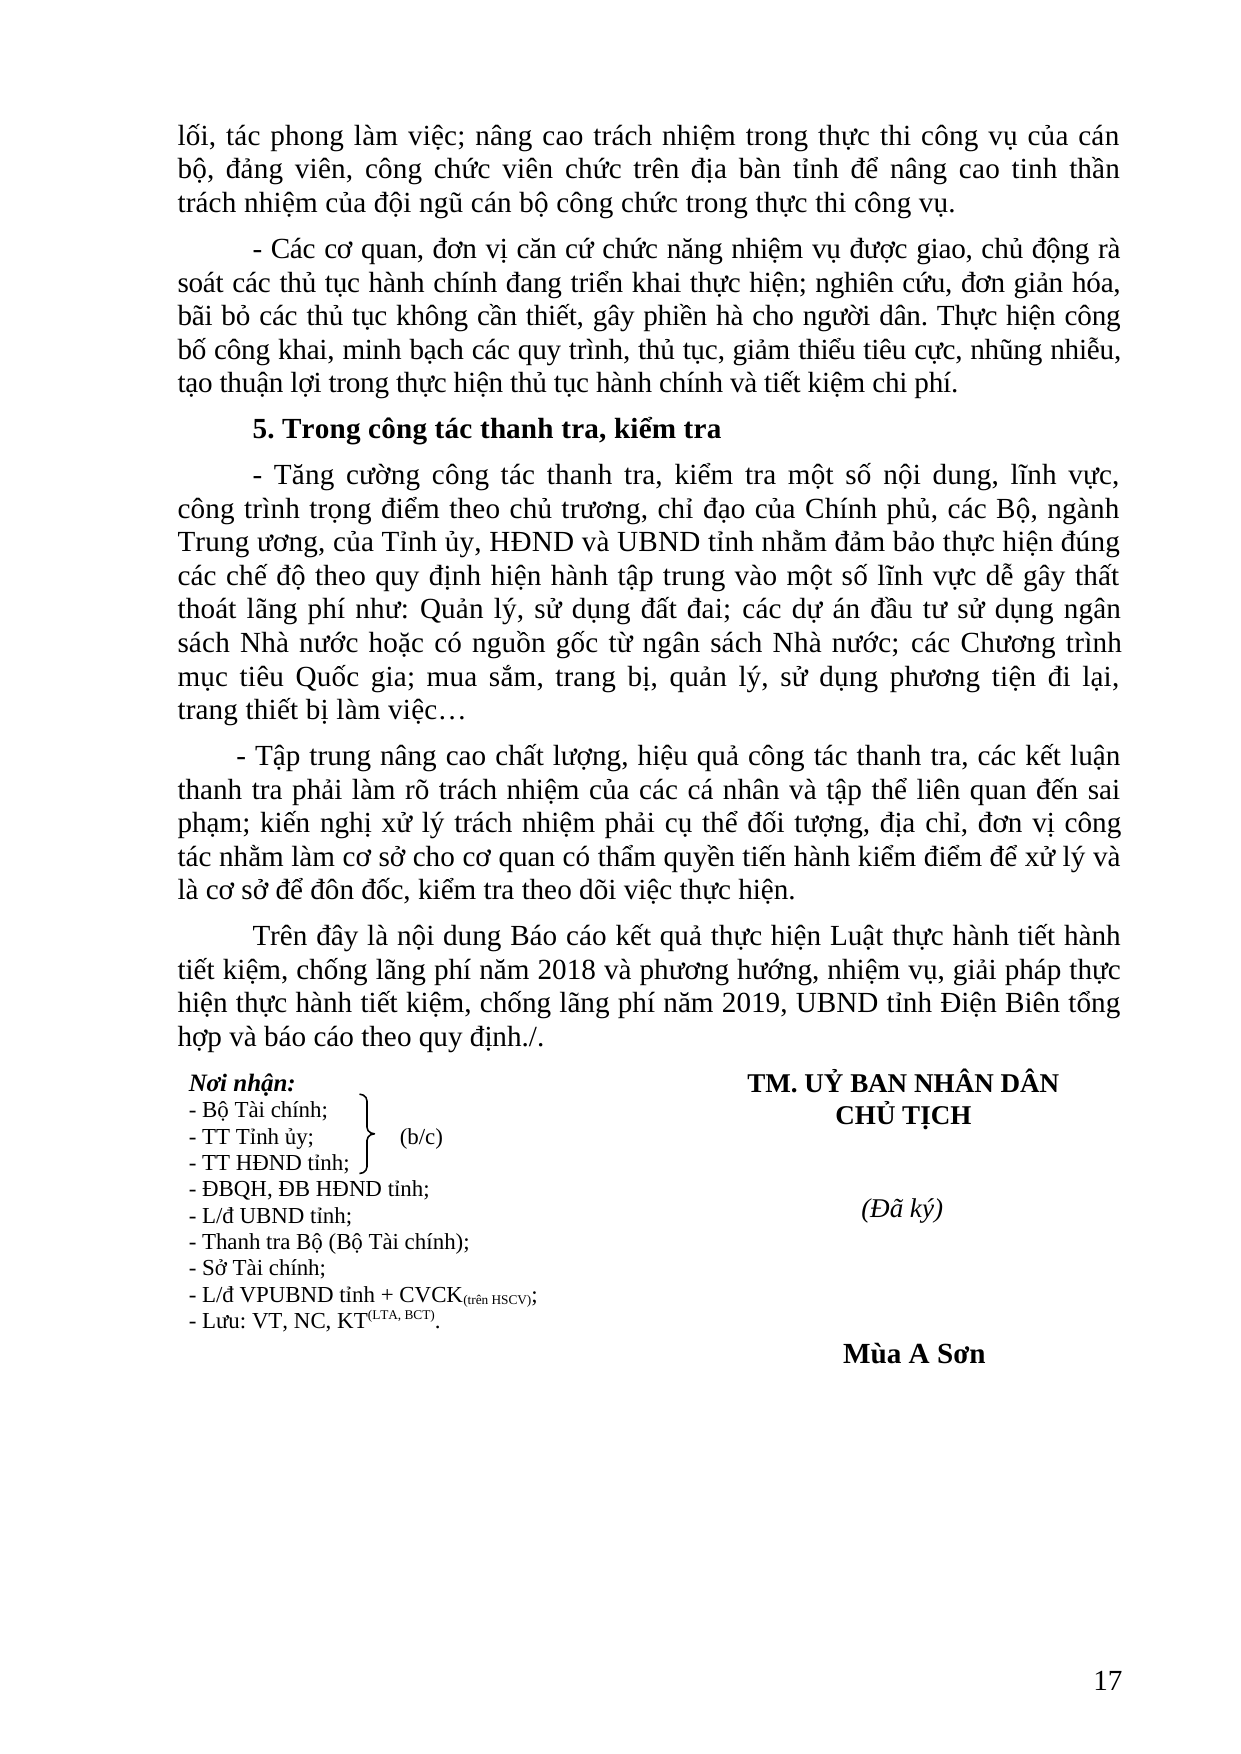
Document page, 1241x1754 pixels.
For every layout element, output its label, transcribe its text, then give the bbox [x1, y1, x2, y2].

text - Các cơ quan, đơn vị căn cứ chức năng nhiệm vụ được giao, chủ động rà soát các thủ tục hành chính đang triển khai thực hiện; nghiên cứu, đơn giản hóa, bãi bỏ các thủ tục không cần thiết, gây phiền hà cho người dân. Thực hiện công bố công khai, minh bạch các quy trình, thủ tục, giảm thiểu tiêu cực, nhũng nhiễu, tạo thuận lợi trong thực hiện thủ tục hành chính và tiết kiệm chi phí. [177, 231, 1122, 399]
text 5. Trong công tác thanh tra, kiểm tra [177, 411, 1122, 445]
table_header Nơi nhận: - Bộ Tài chính; - TT Tỉnh ủy; (b/c) - TT HĐND tỉnh; - ĐBQH, ĐB HĐND tỉnh; - L/đ UBND tỉnh; - Thanh tra Bộ (Bộ Tài chính); - Sở Tài chính; - L/đ VPUBND tỉnh + CVCK(trên HSCV); - Lưu: VT, NC, KT(LTA, BCT). [177, 1068, 662, 1369]
text - Tăng cường công tác thanh tra, kiểm tra một số nội dung, lĩnh vực, công trình trọng điểm theo chủ trương, chỉ đạo của Chính phủ, các Bộ, ngành Trung ương, của Tỉnh ủy, HĐND và UBND tỉnh nhằm đảm bảo thực hiện đúng các chế độ theo quy định hiện hành tập trung vào một số lĩnh vực dễ gây thất thoát lãng phí như: Quản lý, sử dụng đất đai; các dự án đầu tư sử dụng ngân sách Nhà nước hoặc có nguồn gốc từ ngân sách Nhà nước; các Chương trình mục tiêu Quốc gia; mua sắm, trang bị, quản lý, sử dụng phương tiện đi lại, trang thiết bị làm việc… [177, 457, 1122, 726]
text - Tập trung nâng cao chất lượng, hiệu quả công tác thanh tra, các kết luận thanh tra phải làm rõ trách nhiệm của các cá nhân và tập thể liên quan đến sai phạm; kiến nghị xử lý trách nhiệm phải cụ thể đối tượng, địa chỉ, đơn vị công tác nhằm làm cơ sở cho cơ quan có thẩm quyền tiến hành kiểm điểm để xử lý và là cơ sở để đôn đốc, kiểm tra theo dõi việc thực hiện. [177, 738, 1122, 906]
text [177, 118, 1122, 219]
text Trên đây là nội dung Báo cáo kết quả thực hiện Luật thực hành tiết hành tiết kiệm, chống lãng phí năm 2018 và phương hướng, nhiệm vụ, giải pháp thực hiện thực hành tiết kiệm, chống lãng phí năm 2019, UBND tỉnh Điện Biên tổng hợp và báo cáo theo quy định./. [177, 918, 1122, 1053]
table_header TM. UỶ BAN NHÂN DÂN CHỦ TỊCH (Đã ký) Mùa A Sơn [662, 1068, 1145, 1369]
